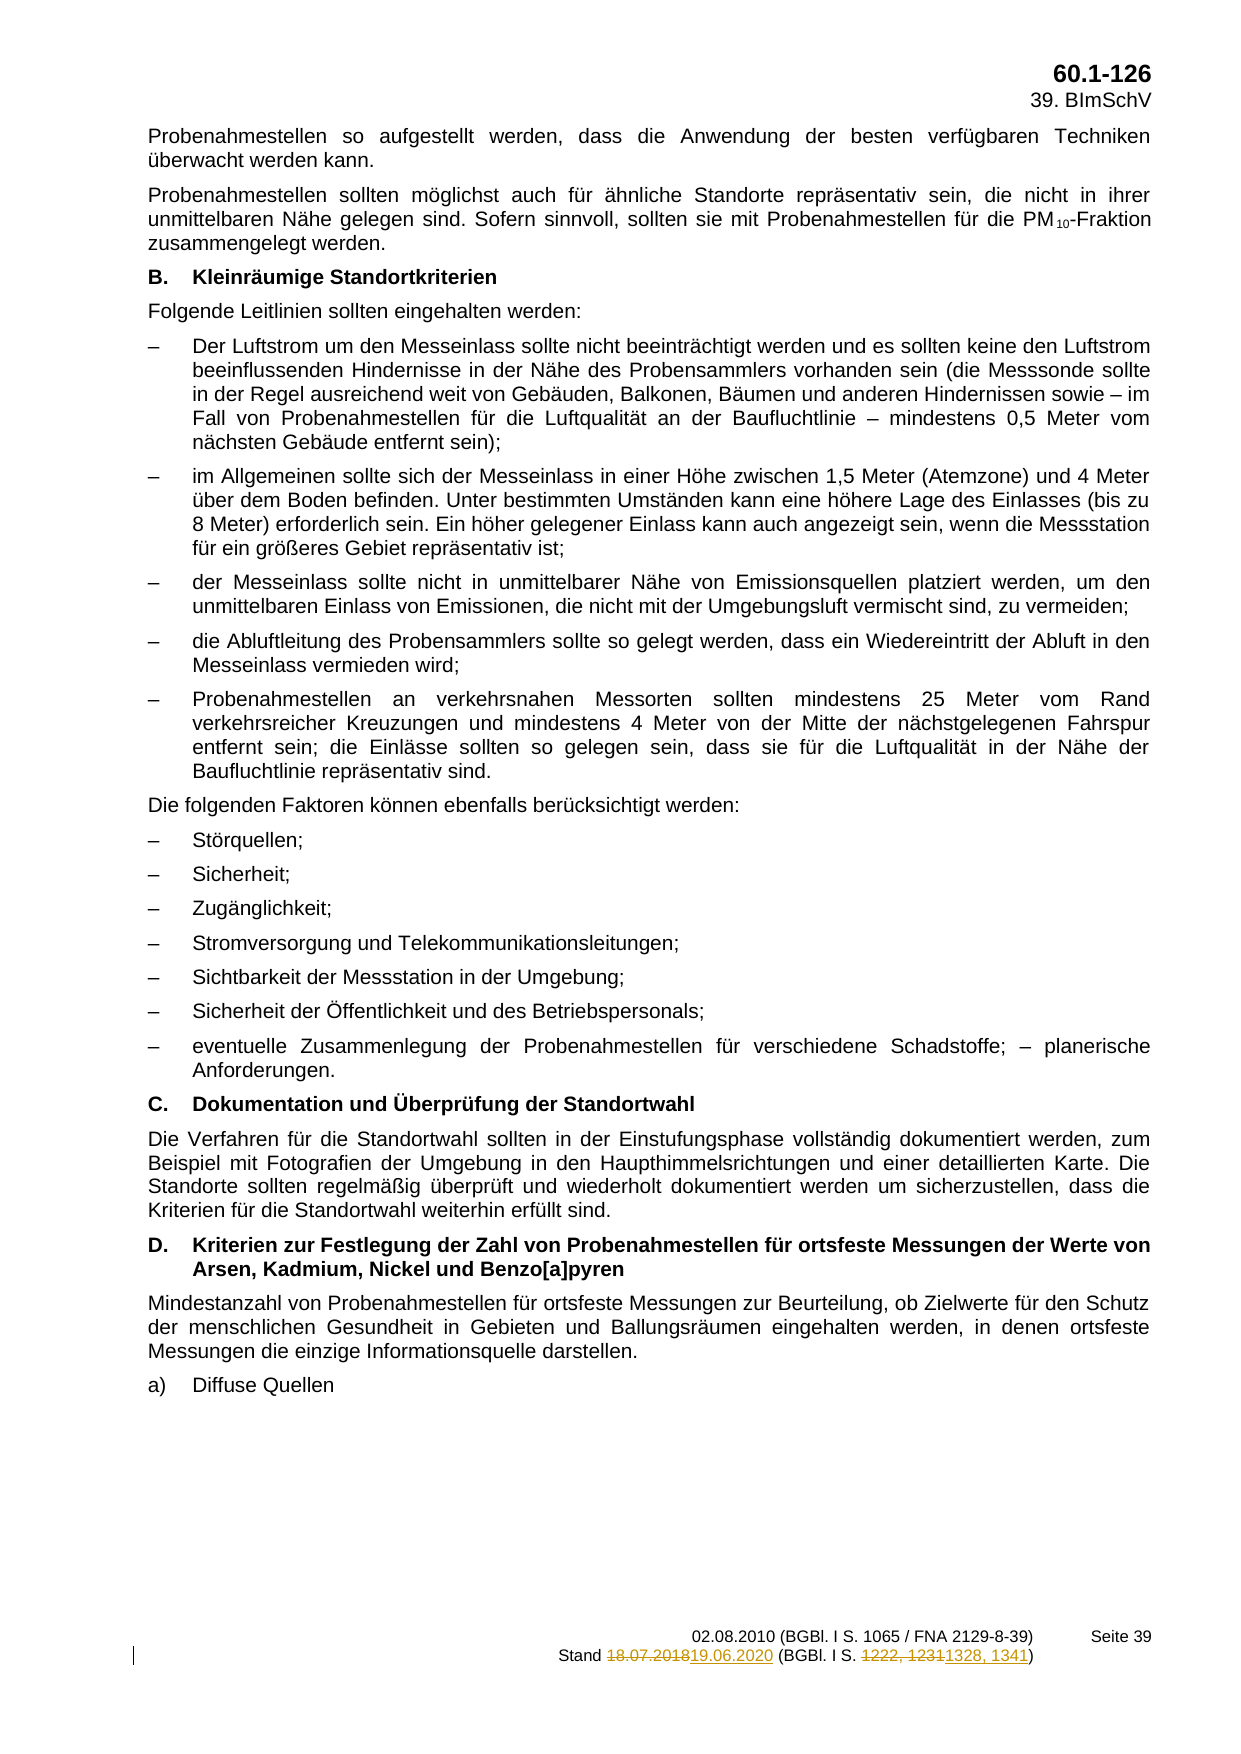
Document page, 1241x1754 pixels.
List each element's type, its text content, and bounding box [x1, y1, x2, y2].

text – Der Luftstrom um den Messeinlass sollte nicht beeinträchtigt werden und es sollten keine den Luftstrom beeinflussenden Hindernisse in der Nähe des Probensammlers vorhanden sein (die Messsonde sollte in der Regel ausreichend weit von Gebäuden, Balkonen, Bäumen und anderen Hindernissen sowie – im Fall von Probenahmestellen für die Luftqualität an der Baufluchtlinie – mindestens 0,5 Meter vom nächsten Gebäude entfernt sein); [148, 334, 1152, 453]
text Die folgenden Faktoren können ebenfalls berücksichtigt werden: [148, 793, 1152, 817]
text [148, 124, 1152, 172]
text – Probenahmestellen an verkehrsnahen Messorten sollten mindestens 25 Meter vom Rand verkehrsreicher Kreuzungen und mindestens 4 Meter von der Mitte der nächstgelegenen Fahrspur entfernt sein; die Einlässe sollten so gelegen sein, dass sie für die Luftqualität in der Nähe der Baufluchtlinie repräsentativ sind. [148, 687, 1152, 783]
text – eventuelle Zusammenlegung der Probenahmestellen für verschiedene Schadstoffe; – planerische Anforderungen. [148, 1034, 1152, 1082]
text – Sicherheit der Öffentlichkeit und des Betriebspersonals; [148, 999, 1152, 1023]
text B. Kleinräumige Standortkriterien [148, 265, 1152, 289]
text – Störquellen; [148, 827, 1152, 851]
text a) Diffuse Quellen [148, 1373, 1152, 1397]
text – im Allgemeinen sollte sich der Messeinlass in einer Höhe zwischen 1,5 Meter (Atemzone) und 4 Meter über dem Boden befinden. Unter bestimmten Umständen kann eine höhere Lage des Einlasses (bis zu 8 Meter) erforderlich sein. Ein höher gelegener Einlass kann auch angezeigt sein, wenn die Messstation für ein größeres Gebiet repräsentativ ist; [148, 464, 1152, 560]
text Probenahmestellen sollten möglichst auch für ähnliche Standorte repräsentativ sein, die nicht in ihrer unmittelbaren Nähe gelegen sind. Sofern sinnvoll, sollten sie mit Probenahmestellen für die PM10-Fraktion zusammengelegt werden. [148, 183, 1152, 254]
text C. Dokumentation und Überprüfung der Standortwahl [148, 1092, 1152, 1116]
text D. Kriterien zur Festlegung der Zahl von Probenahmestellen für ortsfeste Messungen der Werte von Arsen, Kadmium, Nickel und Benzo[a]pyren [148, 1233, 1152, 1281]
text Folgende Leitlinien sollten eingehalten werden: [148, 299, 1152, 323]
text – Sicherheit; [148, 862, 1152, 886]
text – die Abluftleitung des Probensammlers sollte so gelegt werden, dass ein Wiedereintritt der Abluft in den Messeinlass vermieden wird; [148, 628, 1152, 676]
text Mindestanzahl von Probenahmestellen für ortsfeste Messungen zur Beurteilung, ob Zielwerte für den Schutz der menschlichen Gesundheit in Gebieten und Ballungsräumen eingehalten werden, in denen ortsfeste Messungen die einzige Informationsquelle darstellen. [148, 1291, 1152, 1363]
text – Stromversorgung und Telekommunikationsleitungen; [148, 931, 1152, 954]
text – Zugänglichkeit; [148, 896, 1152, 920]
text – der Messeinlass sollte nicht in unmittelbarer Nähe von Emissionsquellen platziert werden, um den unmittelbaren Einlass von Emissionen, die nicht mit der Umgebungsluft vermischt sind, zu vermeiden; [148, 570, 1152, 618]
text Die Verfahren für die Standortwahl sollten in der Einstufungsphase vollständig dokumentiert werden, zum Beispiel mit Fotografien der Umgebung in den Haupthimmelsrichtungen und einer detaillierten Karte. Die Standorte sollten regelmäßig überprüft und wiederholt dokumentiert werden um sicherzustellen, dass die Kriterien für die Standortwahl weiterhin erfüllt sind. [148, 1126, 1152, 1222]
text – Sichtbarkeit der Messstation in der Umgebung; [148, 965, 1152, 989]
